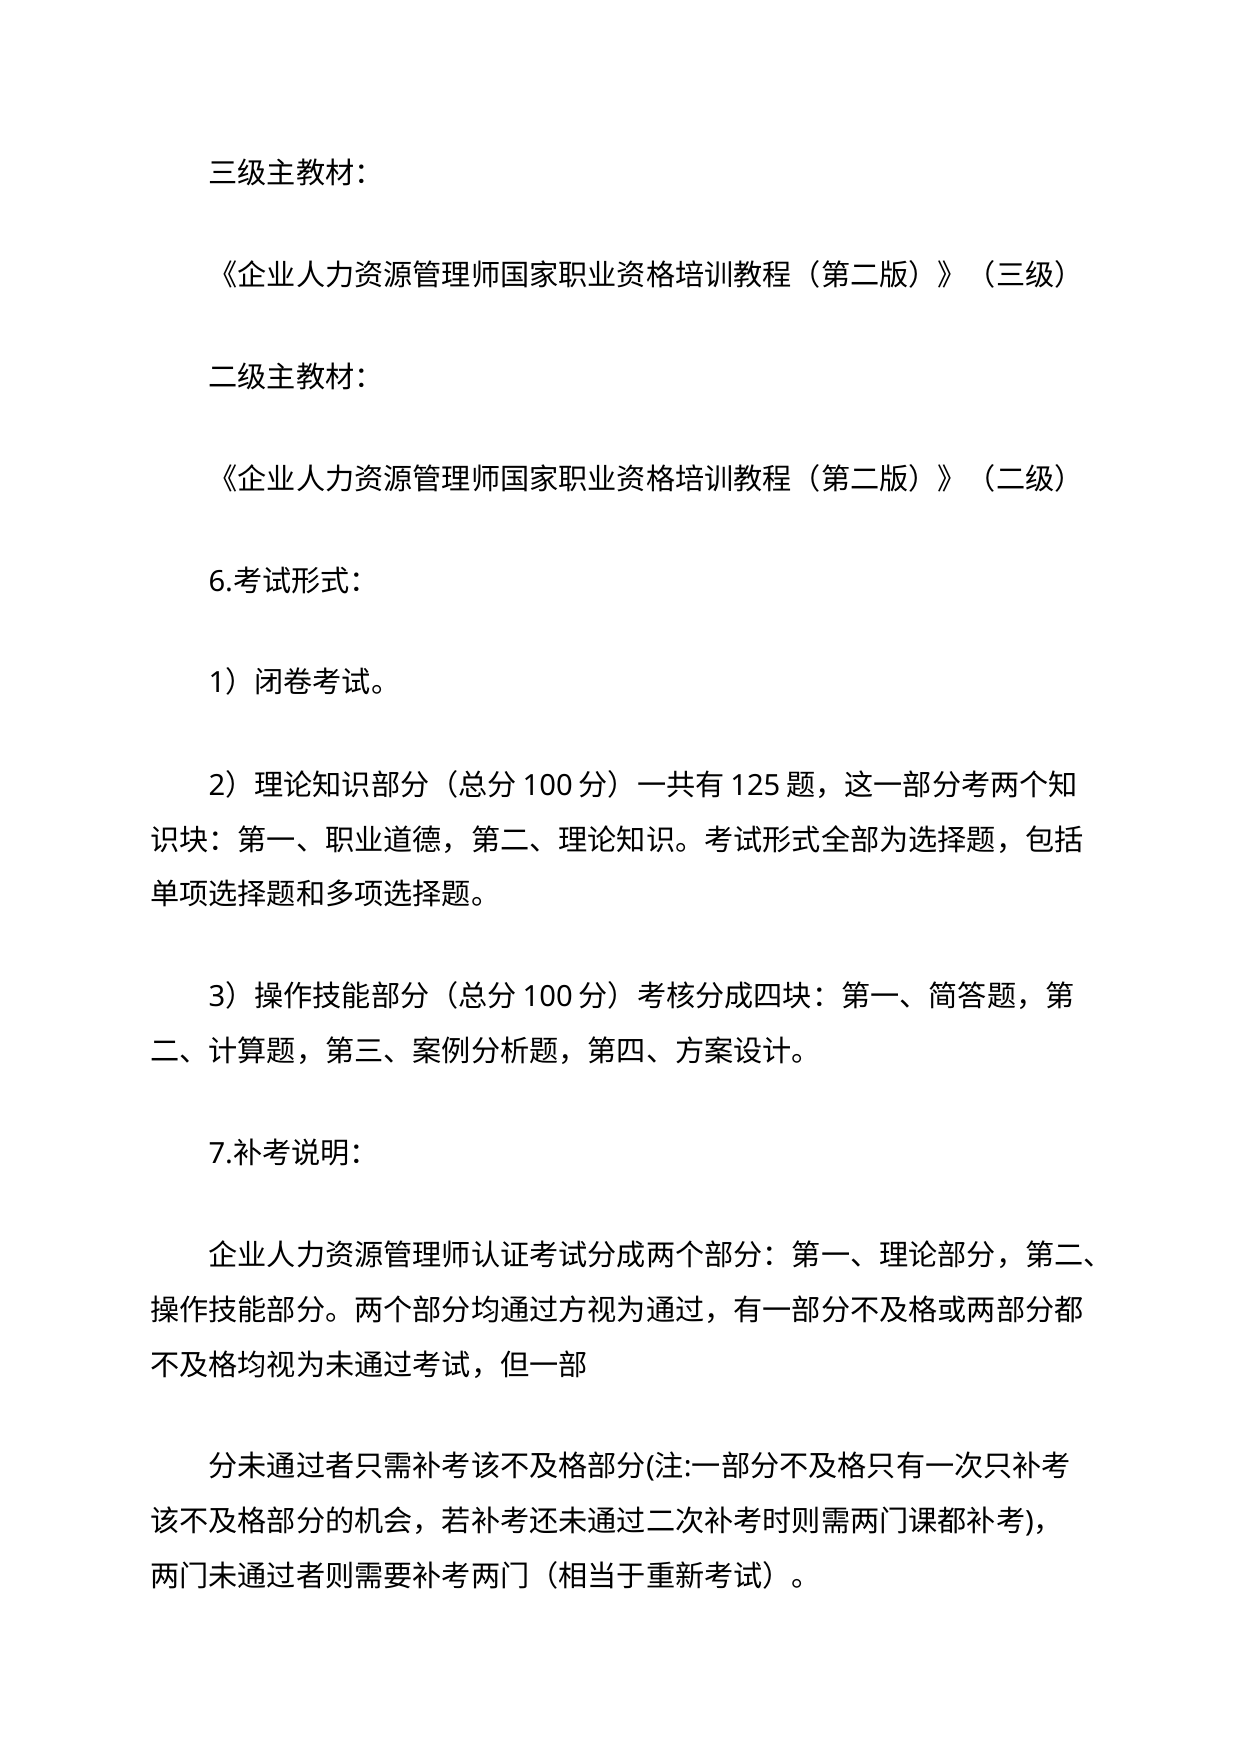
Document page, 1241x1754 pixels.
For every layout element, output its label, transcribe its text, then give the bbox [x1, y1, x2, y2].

text 1）闭卷考试。 [150, 659, 1090, 701]
text 3）操作技能部分（总分100分）考核分成四块：第一、简答题，第二、计算题，第三、案例分析题，第四、方案设计。 [150, 973, 1090, 1070]
text 三级主教材： [150, 150, 1090, 192]
text 6.考试形式： [150, 557, 1090, 599]
text 《企业人力资源管理师国家职业资格培训教程（第二版）》（二级） [150, 455, 1090, 498]
text 分未通过者只需补考该不及格部分(注:一部分不及格只有一次只补考该不及格部分的机会，若补考还未通过二次补考时则需两门课都补考)，两门未通过者则需要补考两门（相当于重新考试）。 [150, 1443, 1090, 1595]
text 企业人力资源管理师认证考试分成两个部分：第一、理论部分，第二、操作技能部分。两个部分均通过方视为通过，有一部分不及格或两部分都不及格均视为未通过考试，但一部 [150, 1231, 1090, 1383]
text 2）理论知识部分（总分100分）一共有125题，这一部分考两个知识块：第一、职业道德，第二、理论知识。考试形式全部为选择题，包括单项选择题和多项选择题。 [150, 761, 1090, 913]
text 《企业人力资源管理师国家职业资格培训教程（第二版）》（三级） [150, 252, 1090, 294]
text 二级主教材： [150, 353, 1090, 396]
text 7.补考说明： [150, 1129, 1090, 1172]
